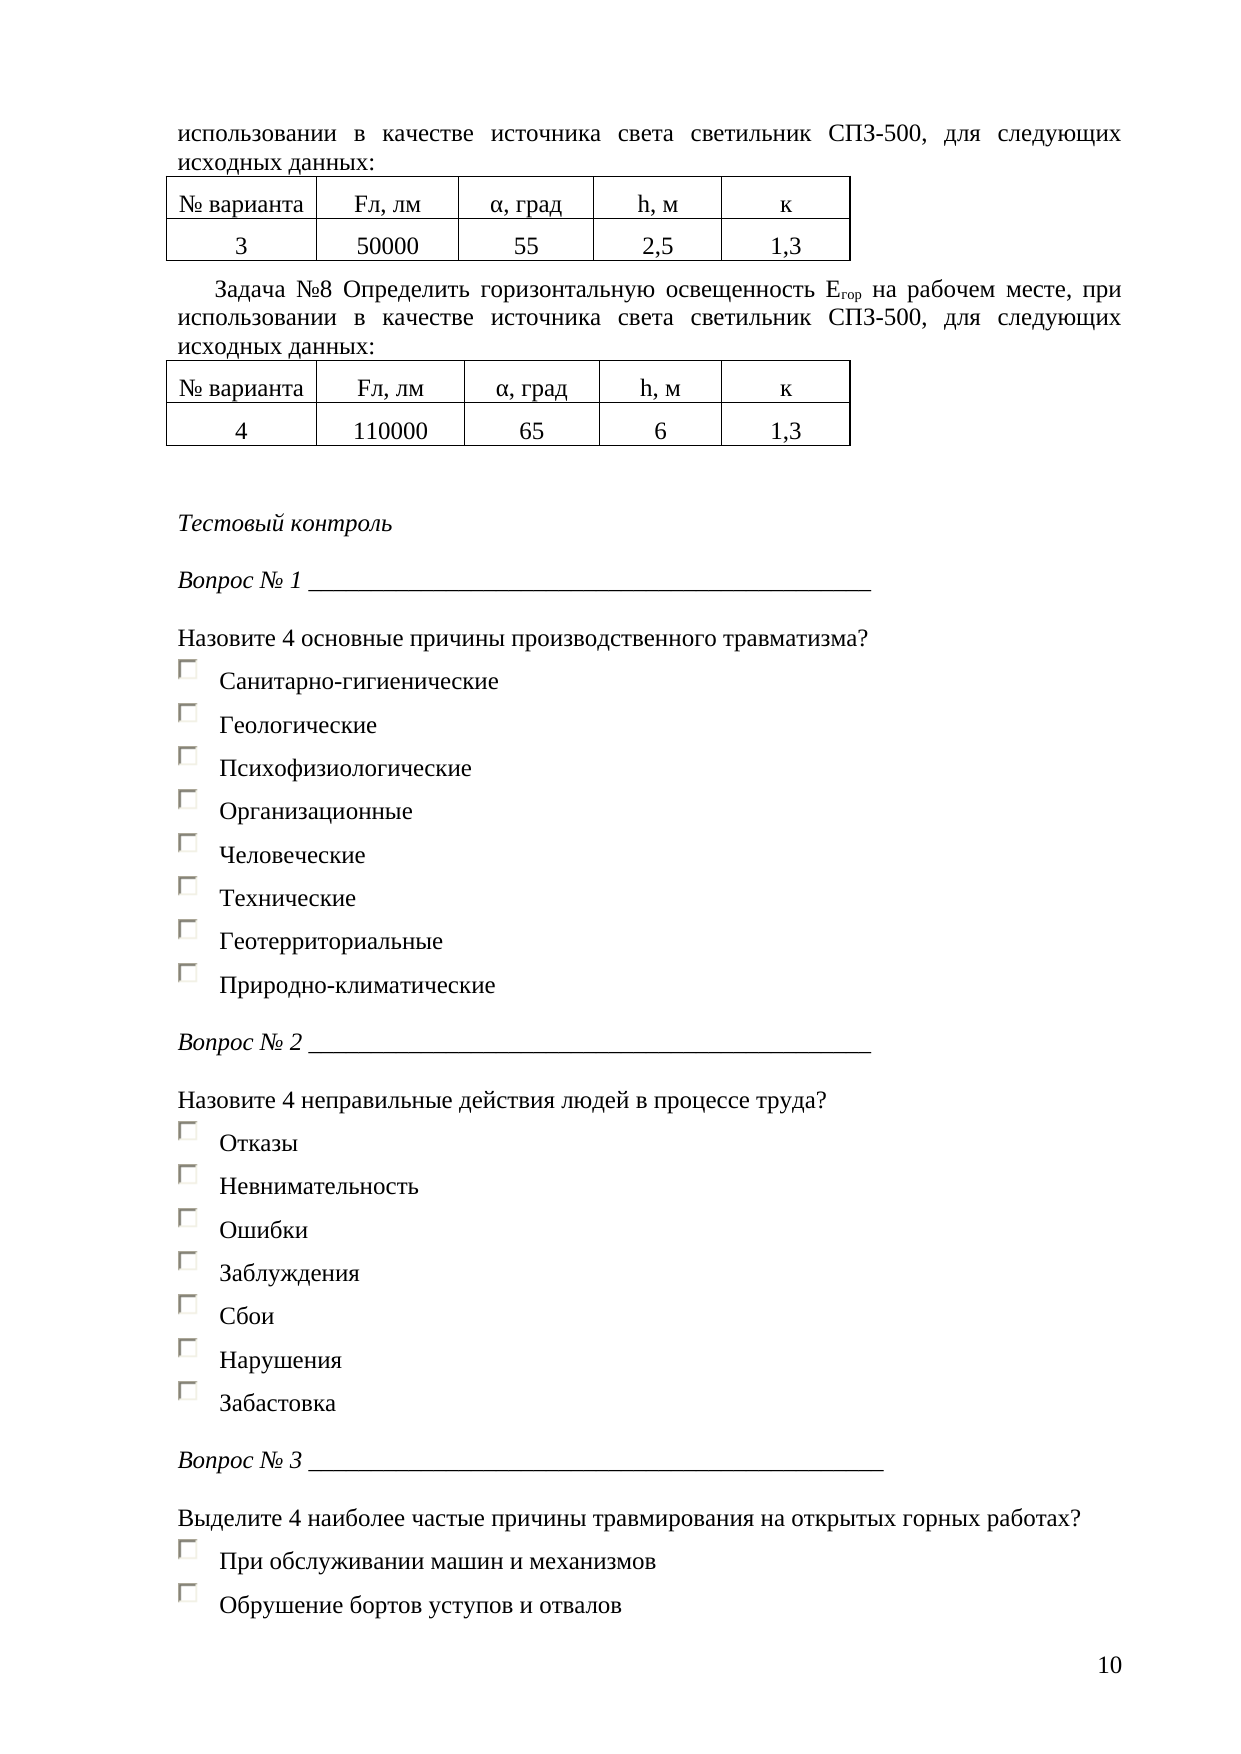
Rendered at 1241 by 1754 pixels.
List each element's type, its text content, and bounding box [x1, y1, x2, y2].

table_header Fл, лм [317, 361, 464, 402]
text Геотерриториальные [177, 912, 1122, 955]
text Санитарно-гигиенические [177, 652, 1122, 695]
text Отказы [177, 1113, 1122, 1157]
text Ошибки [177, 1200, 1122, 1243]
table_cell 1,3 [722, 403, 849, 444]
table_cell 6 [600, 403, 721, 444]
text Технические [177, 868, 1122, 912]
text Назовите 4 основные причины производственного травматизма? [177, 623, 1122, 652]
table_cell 50000 [317, 219, 458, 260]
table_cell 65 [465, 403, 599, 444]
text Задача №8 Определить горизонтальную освещенность Егор на рабочем месте, при использовании в качестве источника света светильник СПЗ-500, для следующих исходных данных: [177, 274, 1122, 360]
text Организационные [177, 782, 1122, 825]
table_cell 4 [167, 403, 316, 444]
table_cell 1,3 [722, 219, 849, 260]
text При обслуживании машин и механизмов [177, 1532, 1122, 1575]
text Вопрос № 2 _____________________________________________ [177, 1027, 1122, 1056]
text Невнимательность [177, 1157, 1122, 1200]
text Вопрос № 1 _____________________________________________ [177, 566, 1122, 594]
text Нарушения [177, 1330, 1122, 1373]
table_header α, град [465, 361, 599, 402]
text Человеческие [177, 825, 1122, 868]
table_header к [722, 361, 849, 402]
table_header № варианта [167, 177, 316, 218]
text Природно-климатические [177, 955, 1122, 998]
text Обрушение бортов уступов и отвалов [177, 1575, 1122, 1618]
text Тестовый контроль [177, 508, 1122, 537]
text Заблуждения [177, 1243, 1122, 1287]
text Сбои [177, 1287, 1122, 1330]
table_header α, град [459, 177, 593, 218]
table_cell 3 [167, 219, 316, 260]
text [177, 118, 1122, 176]
table_cell 55 [459, 219, 593, 260]
table_header № варианта [167, 361, 316, 402]
text Геологические [177, 695, 1122, 738]
text Выделите 4 наиболее частые причины травмирования на открытых горных работах? [177, 1503, 1122, 1532]
text Забастовка [177, 1373, 1122, 1417]
table_cell 2,5 [594, 219, 721, 260]
table_header к [722, 177, 849, 218]
table_header h, м [600, 361, 721, 402]
table_cell 110000 [317, 403, 464, 444]
text Психофизиологические [177, 738, 1122, 782]
text Вопрос № 3 ______________________________________________ [177, 1446, 1122, 1474]
table_header h, м [594, 177, 721, 218]
text Назовите 4 неправильные действия людей в процессе труда? [177, 1085, 1122, 1113]
table_header Fл, лм [317, 177, 458, 218]
